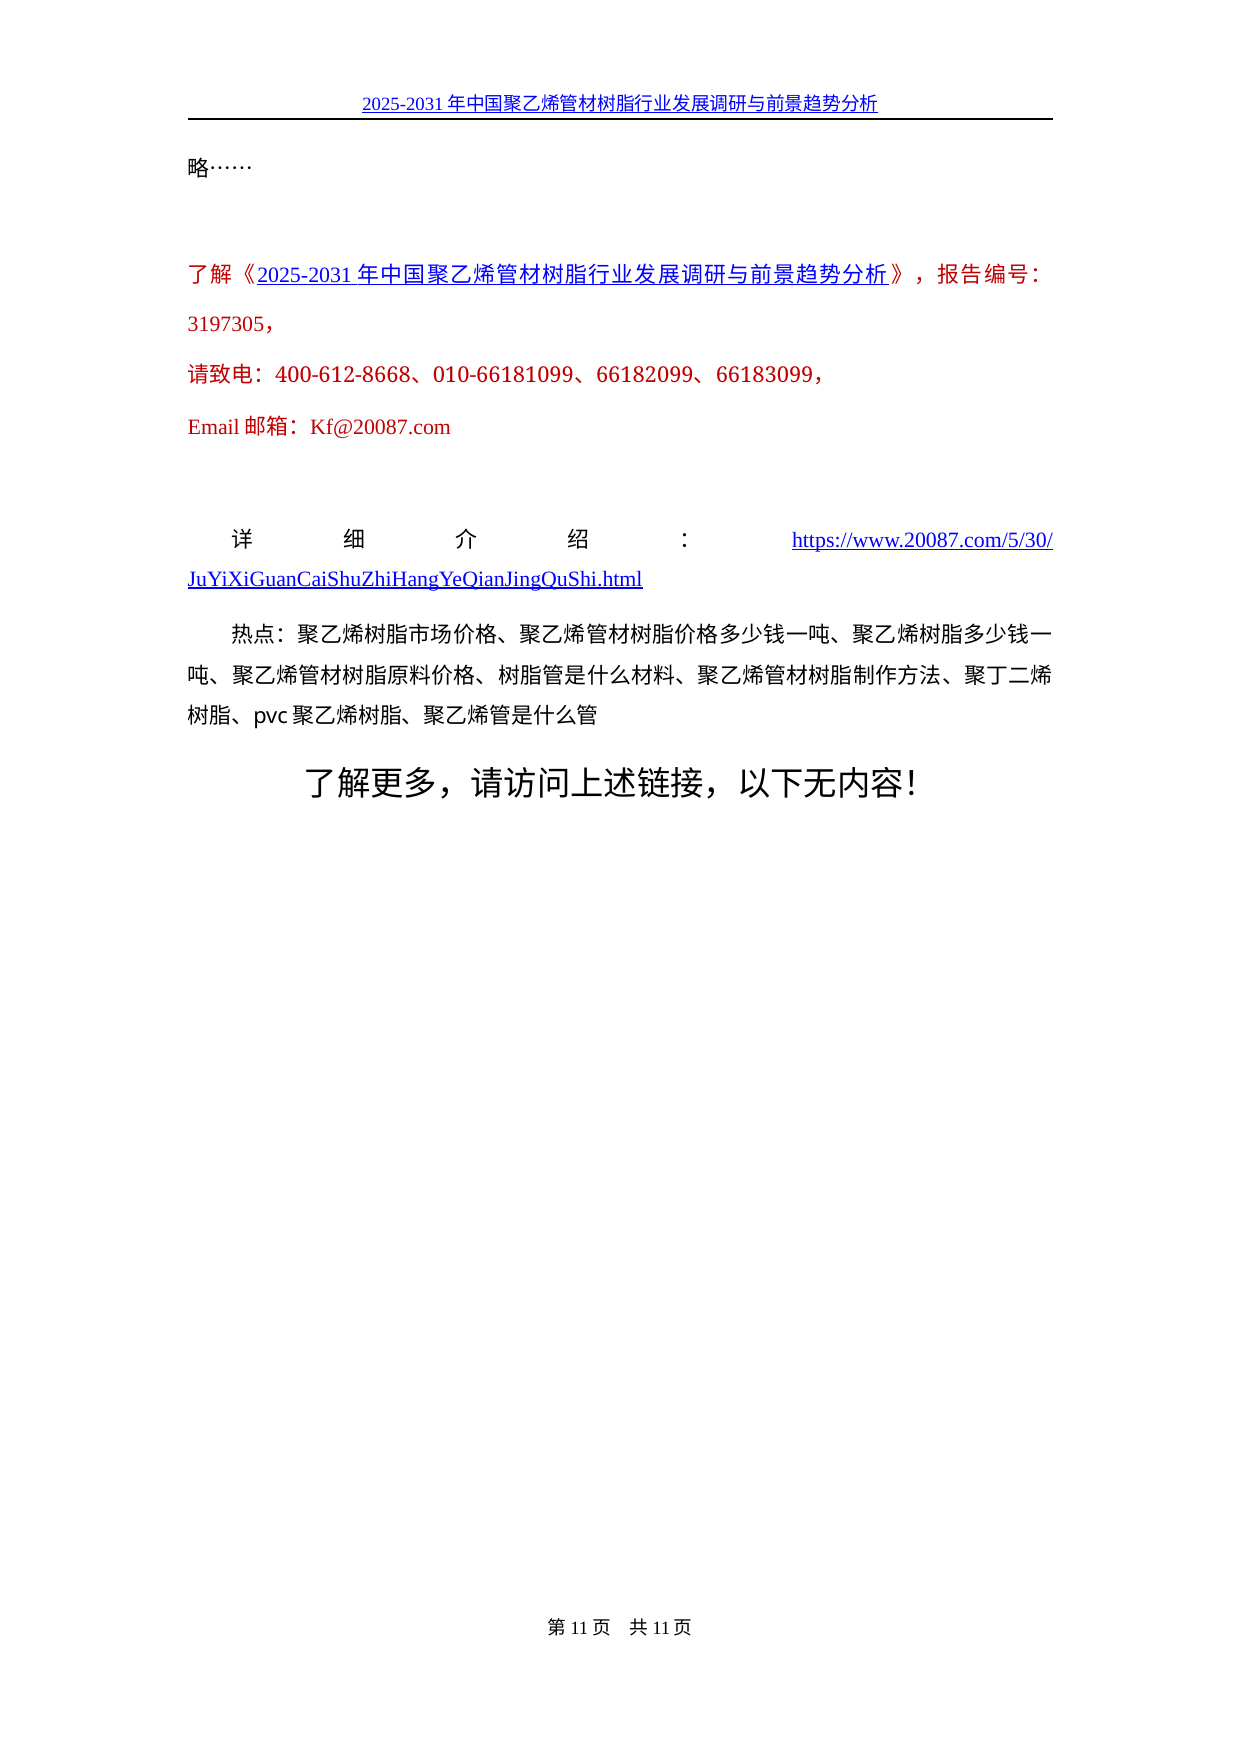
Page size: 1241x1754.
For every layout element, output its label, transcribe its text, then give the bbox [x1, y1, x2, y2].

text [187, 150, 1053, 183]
text 请致电：400-612-8668、010-66181099、66182099、66183099， [187, 357, 1053, 389]
title 了解更多，请访问上述链接，以下无内容！ [187, 748, 1053, 813]
text 热点：聚乙烯树脂市场价格、聚乙烯管材树脂价格多少钱一吨、聚乙烯树脂多少钱一吨、聚乙烯管材树脂原料价格、树脂管是什么材料、聚乙烯管材树脂制作方法、聚丁二烯树脂、pvc聚乙烯树脂、聚乙烯管是什么管 [187, 617, 1053, 731]
text Email邮箱：Kf@20087.com [187, 408, 1053, 441]
text 详细介绍：https://www.20087.com/5/30/JuYiXiGuanCaiShuZhiHangYeQianJingQuShi.html [187, 521, 1053, 594]
text 了解《2025-2031年中国聚乙烯管材树脂行业发展调研与前景趋势分析》，报告编号：3197305， [187, 257, 1053, 338]
